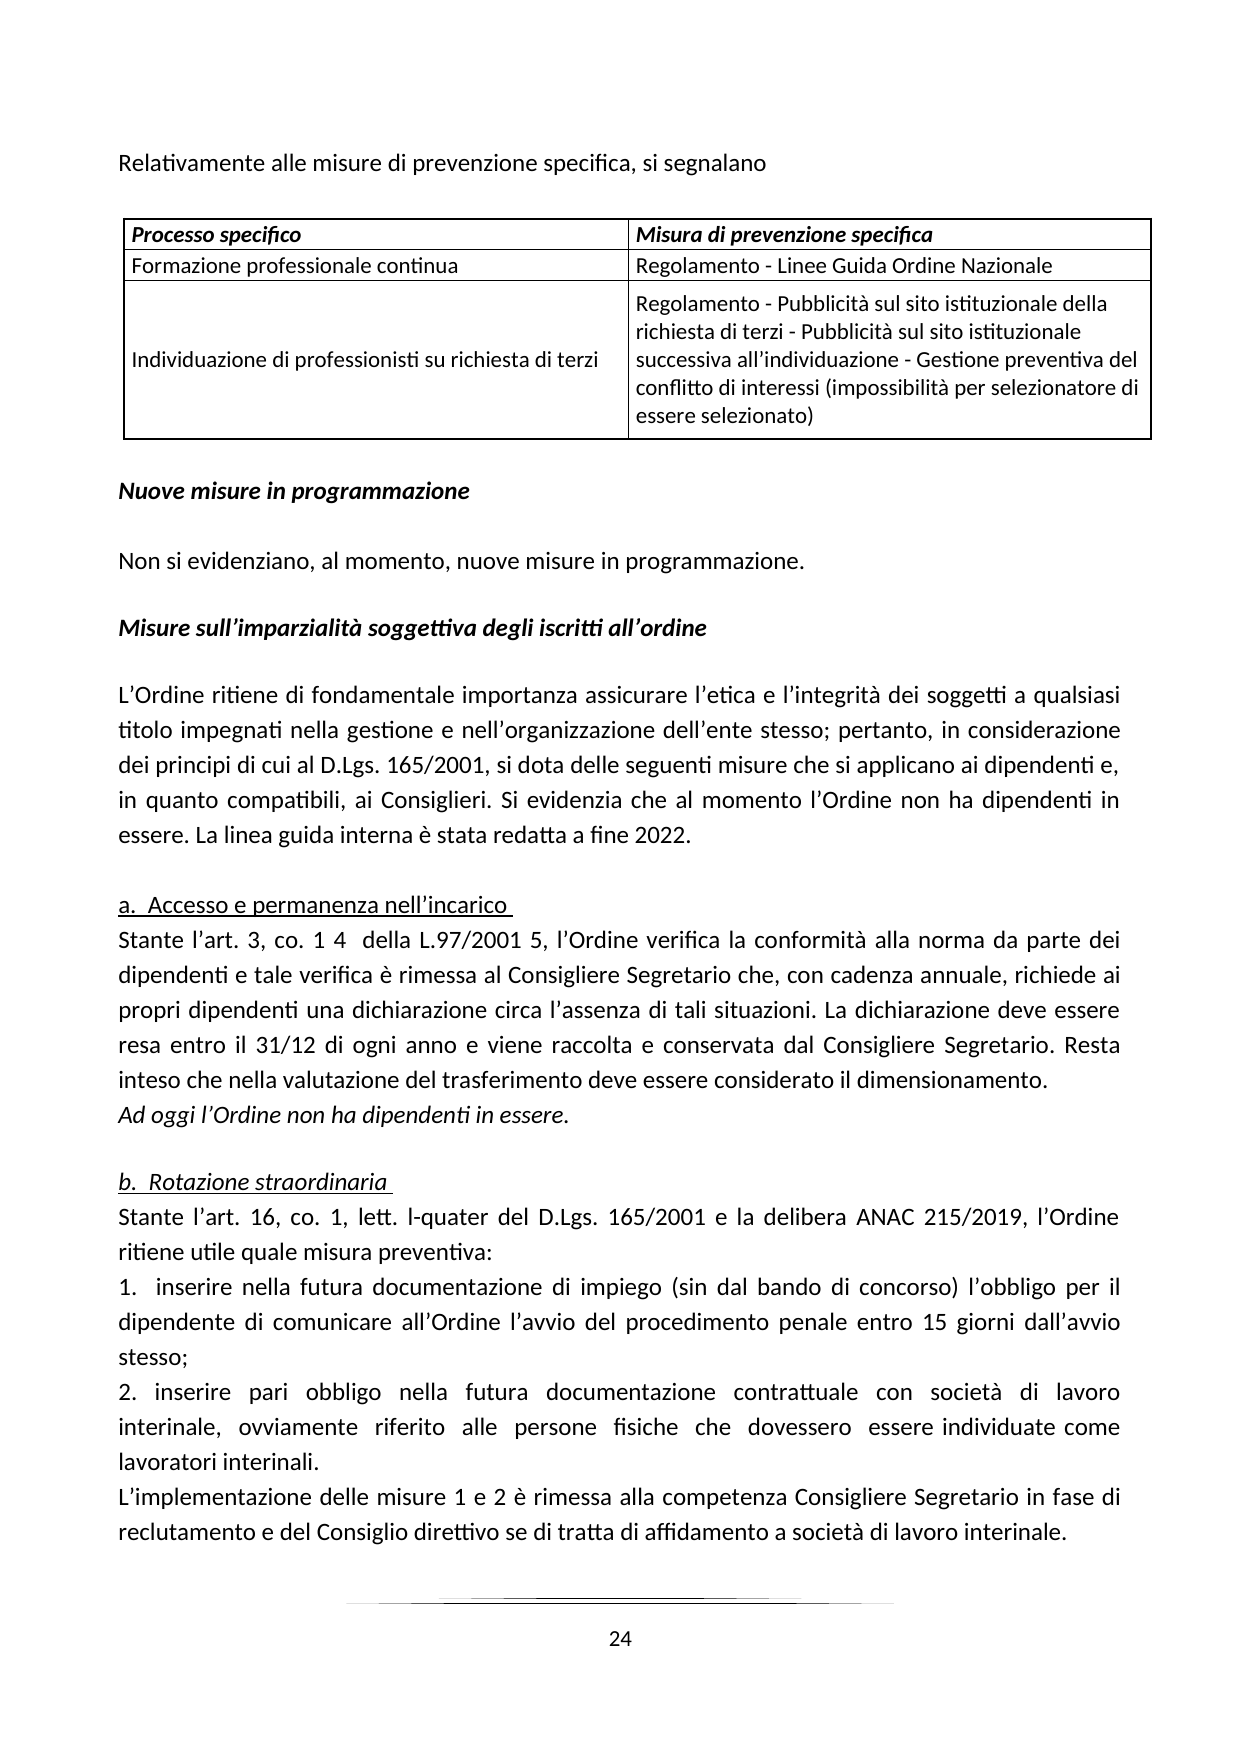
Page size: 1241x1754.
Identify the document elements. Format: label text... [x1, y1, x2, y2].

table_cell Regolamento - Pubblicità sul sito istituzionale della richiesta di terzi - Pubblicità sul sito istituzionale successiva all’individuazione - Gestione preventiva del conflitto di interessi (impossibilità per selezionatore di essere selezionato) [629, 281, 1150, 438]
text Stante l’art. 16, co. 1, lett. l-quater del D.Lgs. 165/2001 e la delibera ANAC 215/2019, l’Ordine ritiene utile quale misura preventiva: [118, 1202, 1122, 1267]
table_cell Individuazione di professionisti su richiesta di terzi [125, 281, 628, 438]
text 1. inserire nella futura documentazione di impiego (sin dal bando di concorso) l’obbligo per il dipendente di comunicare all’Ordine l’avvio del procedimento penale entro 15 giorni dall’avvio stesso; [118, 1272, 1122, 1372]
text Ad oggi l’Ordine non ha dipendenti in essere. [118, 1099, 1122, 1130]
table_header Misura di prevenzione specifica [629, 220, 1150, 249]
table_cell Regolamento - Linee Guida Ordine Nazionale [629, 250, 1150, 280]
text Relativamente alle misure di prevenzione specifica, si segnalano [118, 148, 1122, 178]
text Misure sull’imparzialità soggettiva degli iscritti all’ordine [118, 612, 1122, 643]
text L’Ordine ritiene di fondamentale importanza assicurare l’etica e l’integrità dei soggetti a qualsiasi titolo impegnati nella gestione e nell’organizzazione dell’ente stesso; pertanto, in considerazione dei principi di cui al D.Lgs. 165/2001, si dota delle seguenti misure che si applicano ai dipendenti e, in quanto compatibili, ai Consiglieri. Si evidenzia che al momento l’Ordine non ha dipendenti in essere. La linea guida interna è stata redatta a fine 2022. [118, 679, 1122, 850]
table_cell Formazione professionale continua [125, 250, 628, 280]
text Stante l’art. 3, co. 1 4 della L.97/2001 5, l’Ordine verifica la conformità alla norma da parte dei dipendenti e tale verifica è rimessa al Consigliere Segretario che, con cadenza annuale, richiede ai propri dipendenti una dichiarazione circa l’assenza di tali situazioni. La dichiarazione deve essere resa entro il 31/12 di ogni anno e viene raccolta e conservata dal Consigliere Segretario. Resta inteso che nella valutazione del trasferimento deve essere considerato il dimensionamento. [118, 924, 1122, 1095]
text a. Accesso e permanenza nell’incarico [118, 889, 1122, 920]
text L’implementazione delle misure 1 e 2 è rimessa alla competenza Consigliere Segretario in fase di reclutamento e del Consiglio direttivo se di tratta di affidamento a società di lavoro interinale. [118, 1482, 1122, 1547]
table_header Processo specifico [125, 220, 628, 249]
text Non si evidenziano, al momento, nuove misure in programmazione. [118, 545, 1122, 576]
text b. Rotazione straordinaria [118, 1167, 1122, 1197]
text Nuove misure in programmazione [118, 475, 1122, 506]
text 2. inserire pari obbligo nella futura documentazione contrattuale con società di lavoro interinale, ovviamente riferito alle persone fisiche che dovessero essere individuate come lavoratori interinali. [118, 1377, 1122, 1477]
